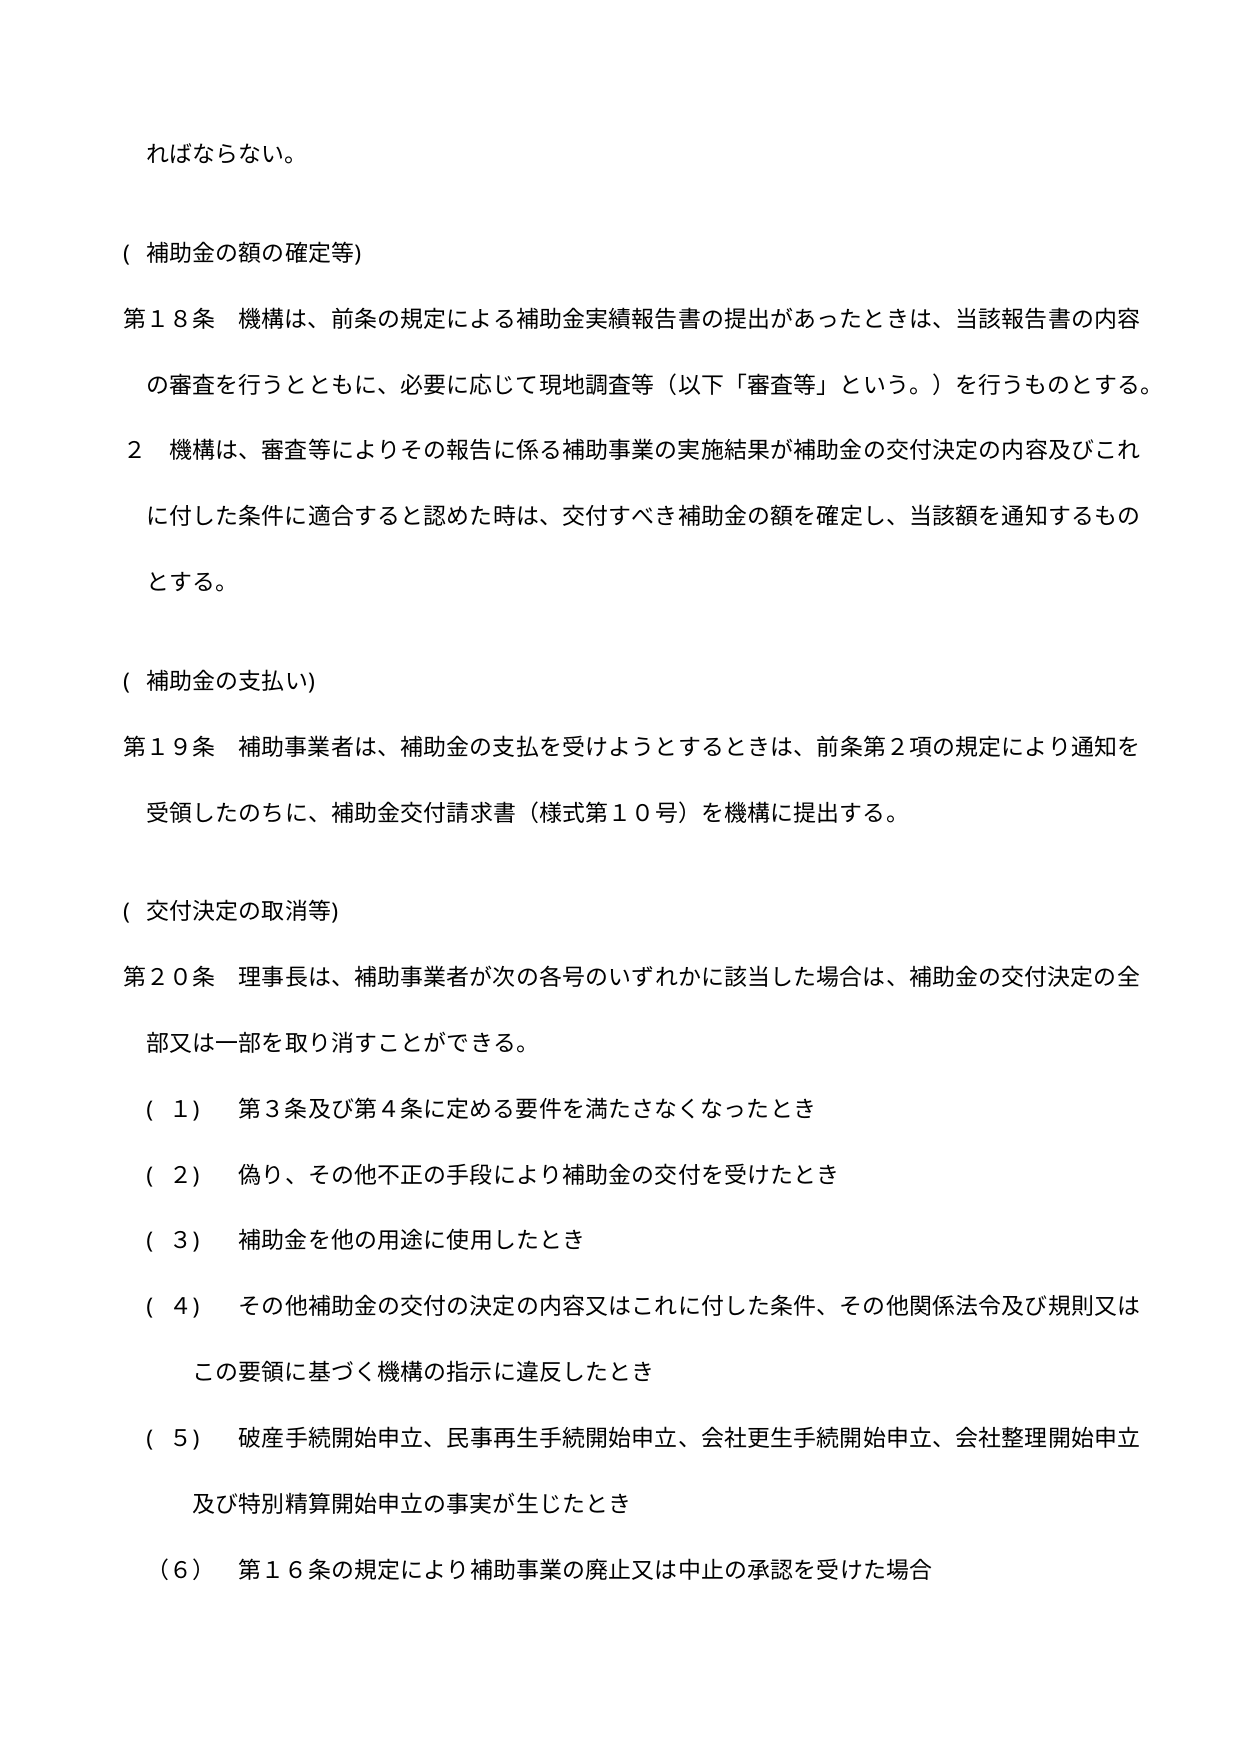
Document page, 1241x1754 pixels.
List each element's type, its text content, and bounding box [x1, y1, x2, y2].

text (１) 第３条及び第４条に定める要件を満たさなくなったとき [100, 1074, 1140, 1140]
text （６） 第１６条の規定により補助事業の廃止又は中止の承認を受けた場合 [100, 1535, 1140, 1601]
text ２ 機構は、審査等によりその報告に係る補助事業の実施結果が補助金の交付決定の内容及びこれに付した条件に適合すると認めた時は、交付すべき補助金の額を確定し、当該額を通知するものとする。 [100, 416, 1140, 614]
text (補助金の支払い) [100, 647, 1140, 712]
text 第１８条 機構は、前条の規定による補助金実績報告書の提出があったときは、当該報告書の内容の審査を行うとともに、必要に応じて現地調査等（以下「審査等」という。）を行うものとする。 [100, 284, 1140, 416]
text (補助金の額の確定等) [100, 219, 1140, 284]
text (５) 破産手続開始申立、民事再生手続開始申立、会社更生手続開始申立、会社整理開始申立及び特別精算開始申立の事実が生じたとき [100, 1404, 1140, 1535]
text (交付決定の取消等) [100, 877, 1140, 943]
text 第２０条 理事長は、補助事業者が次の各号のいずれかに該当した場合は、補助金の交付決定の全部又は一部を取り消すことができる。 [100, 943, 1140, 1074]
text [100, 120, 1140, 186]
text (４) その他補助金の交付の決定の内容又はこれに付した条件、その他関係法令及び規則又はこの要領に基づく機構の指示に違反したとき [100, 1272, 1140, 1404]
text (３) 補助金を他の用途に使用したとき [100, 1206, 1140, 1272]
text 第１９条 補助事業者は、補助金の支払を受けようとするときは、前条第２項の規定により通知を受領したのちに、補助金交付請求書（様式第１０号）を機構に提出する。 [100, 712, 1140, 844]
text (２) 偽り、その他不正の手段により補助金の交付を受けたとき [100, 1140, 1140, 1206]
